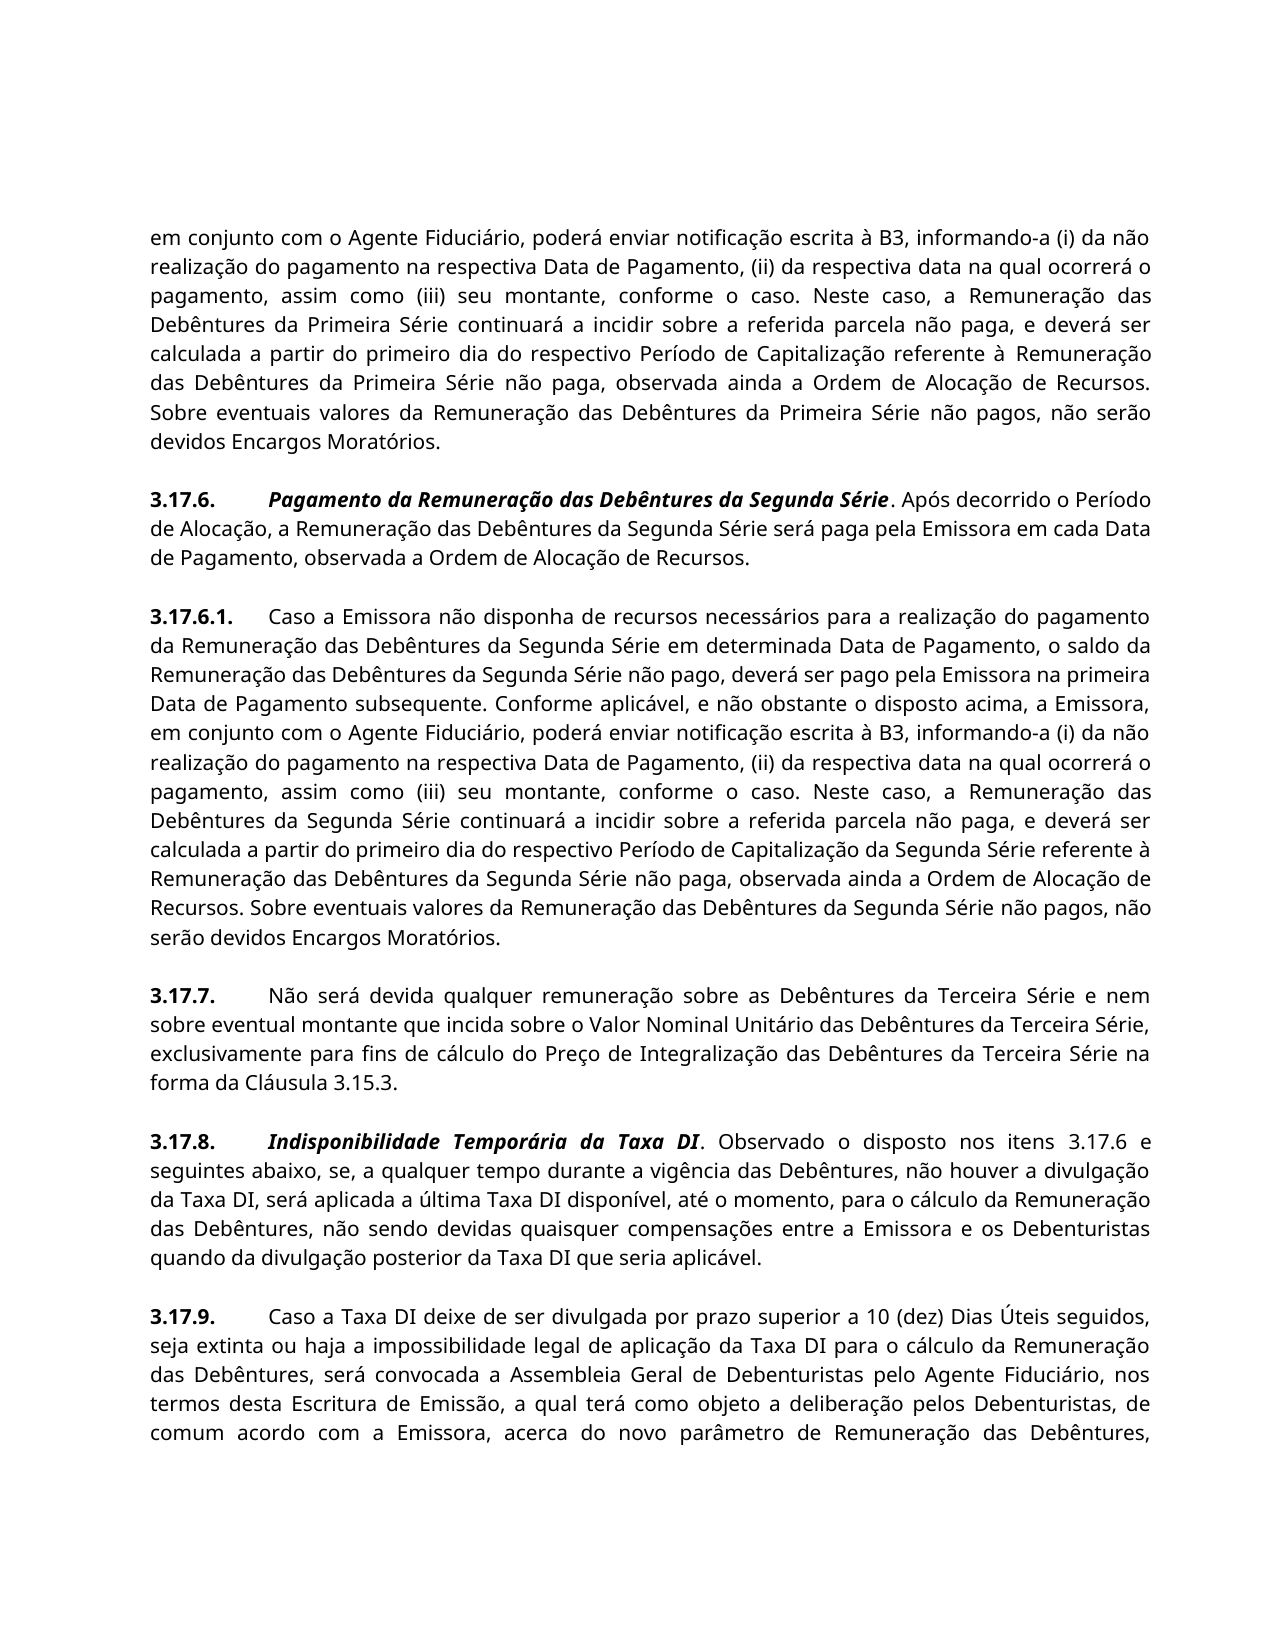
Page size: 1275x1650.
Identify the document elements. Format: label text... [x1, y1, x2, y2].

list Caso a Emissora não disponha de recursos necessários para a realização do pagamento da Remuneração das Debêntures da Segunda Série em determinada Data de Pagamento, o saldo da Remuneração das Debêntures da Segunda Série não pago, deverá ser pago pela Emissora na primeira Data de Pagamento subsequente. Conforme aplicável, e não obstante o disposto acima, a Emissora, em conjunto com o Agente Fiduciário, poderá enviar notificação escrita à B3, informando-a (i) da não realização do pagamento na respectiva Data de Pagamento, (ii) da respectiva data na qual ocorrerá o pagamento, assim como (iii) seu montante, conforme o caso. Neste caso, a Remuneração das Debêntures da Segunda Série continuará a incidir sobre a referida parcela não paga, e deverá ser calculada a partir do primeiro dia do respectivo Período de Capitalização da Segunda Série referente à Remuneração das Debêntures da Segunda Série não paga, observada ainda a Ordem de Alocação de Recursos. Sobre eventuais valores da Remuneração das Debêntures da Segunda Série não pagos, não serão devidos Encargos Moratórios. [150, 601, 1152, 951]
list Indisponibilidade Temporária da Taxa DI. Observado o disposto nos itens 3.17.6 e seguintes abaixo, se, a qualquer tempo durante a vigência das Debêntures, não houver a divulgação da Taxa DI, será aplicada a última Taxa DI disponível, até o momento, para o cálculo da Remuneração das Debêntures, não sendo devidas quaisquer compensações entre a Emissora e os Debenturistas quando da divulgação posterior da Taxa DI que seria aplicável. [150, 1126, 1152, 1272]
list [150, 1301, 1152, 1447]
list Pagamento da Remuneração das Debêntures da Segunda Série. Após decorrido o Período de Alocação, a Remuneração das Debêntures da Segunda Série será paga pela Emissora em cada Data de Pagamento, observada a Ordem de Alocação de Recursos. [150, 484, 1152, 572]
list Não será devida qualquer remuneração sobre as Debêntures da Terceira Série e nem sobre eventual montante que incida sobre o Valor Nominal Unitário das Debêntures da Terceira Série, exclusivamente para fins de cálculo do Preço de Integralização das Debêntures da Terceira Série na forma da Cláusula 3.15.3. [150, 980, 1152, 1097]
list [150, 222, 1152, 455]
